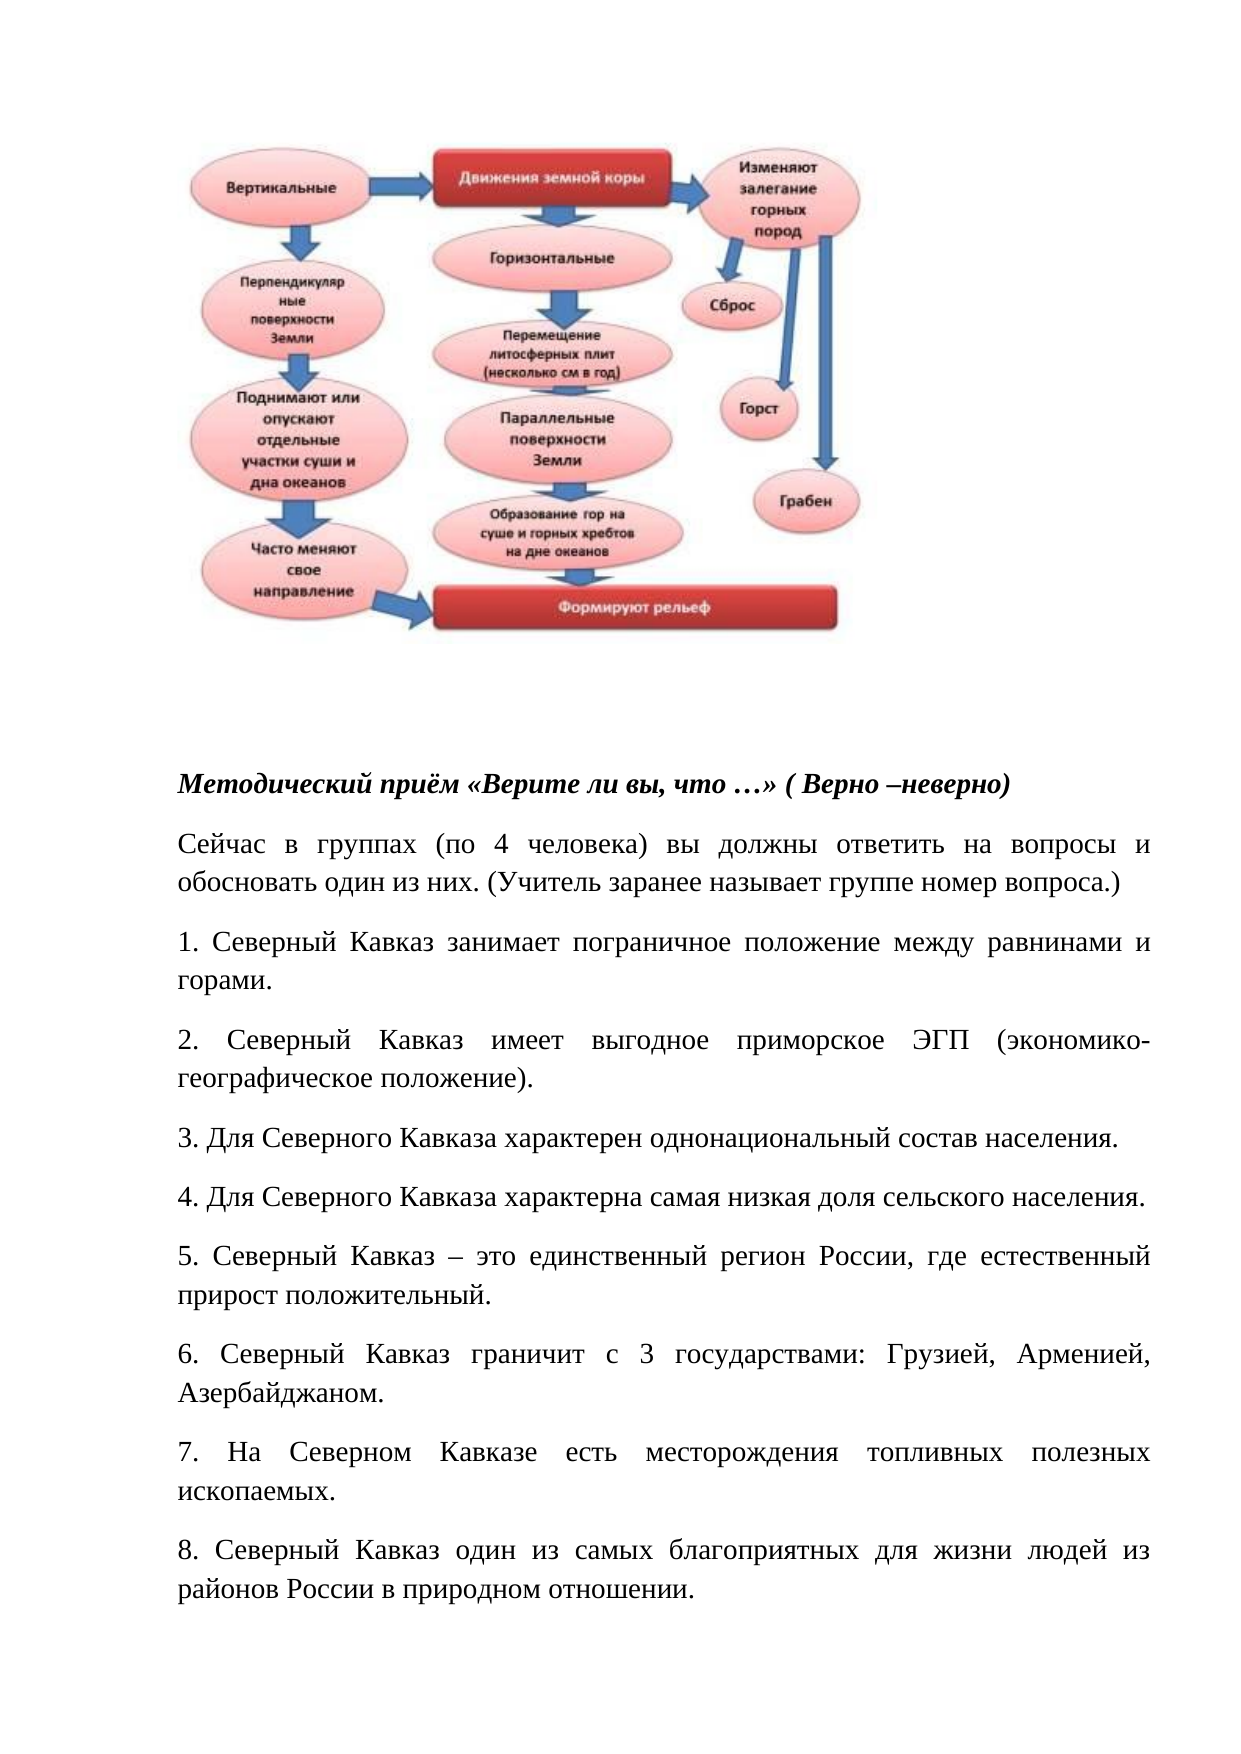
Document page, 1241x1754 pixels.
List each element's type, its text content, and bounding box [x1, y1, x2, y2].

text Сейчас в группах (по 4 человека) вы должны ответить на вопросы и обосновать один из них. (Учитель заранее называет группе номер вопроса.) [177, 826, 1152, 898]
text 6. Северный Кавказ граничит с 3 государствами: Грузией, Арменией, Азербайджаном. [177, 1336, 1152, 1408]
text Методический приём «Верите ли вы, что …» ( Верно –неверно) [177, 767, 1152, 800]
text 4. Для Северного Кавказа характерна самая низкая доля сельского населения. [177, 1179, 1152, 1213]
picture [177, 118, 878, 644]
text 1. Северный Кавказ занимает пограничное положение между равнинами и горами. [177, 924, 1152, 996]
text 8. Северный Кавказ один из самых благоприятных для жизни людей из районов России в природном отношении. [177, 1532, 1152, 1604]
text 2. Северный Кавказ имеет выгодное приморское ЭГП (экономико-географическое положение). [177, 1022, 1152, 1094]
text 5. Северный Кавказ – это единственный регион России, где естественный прирост положительный. [177, 1238, 1152, 1311]
text 3. Для Северного Кавказа характерен однонациональный состав населения. [177, 1120, 1152, 1153]
text 7. На Северном Кавказе есть месторождения топливных полезных ископаемых. [177, 1434, 1152, 1506]
